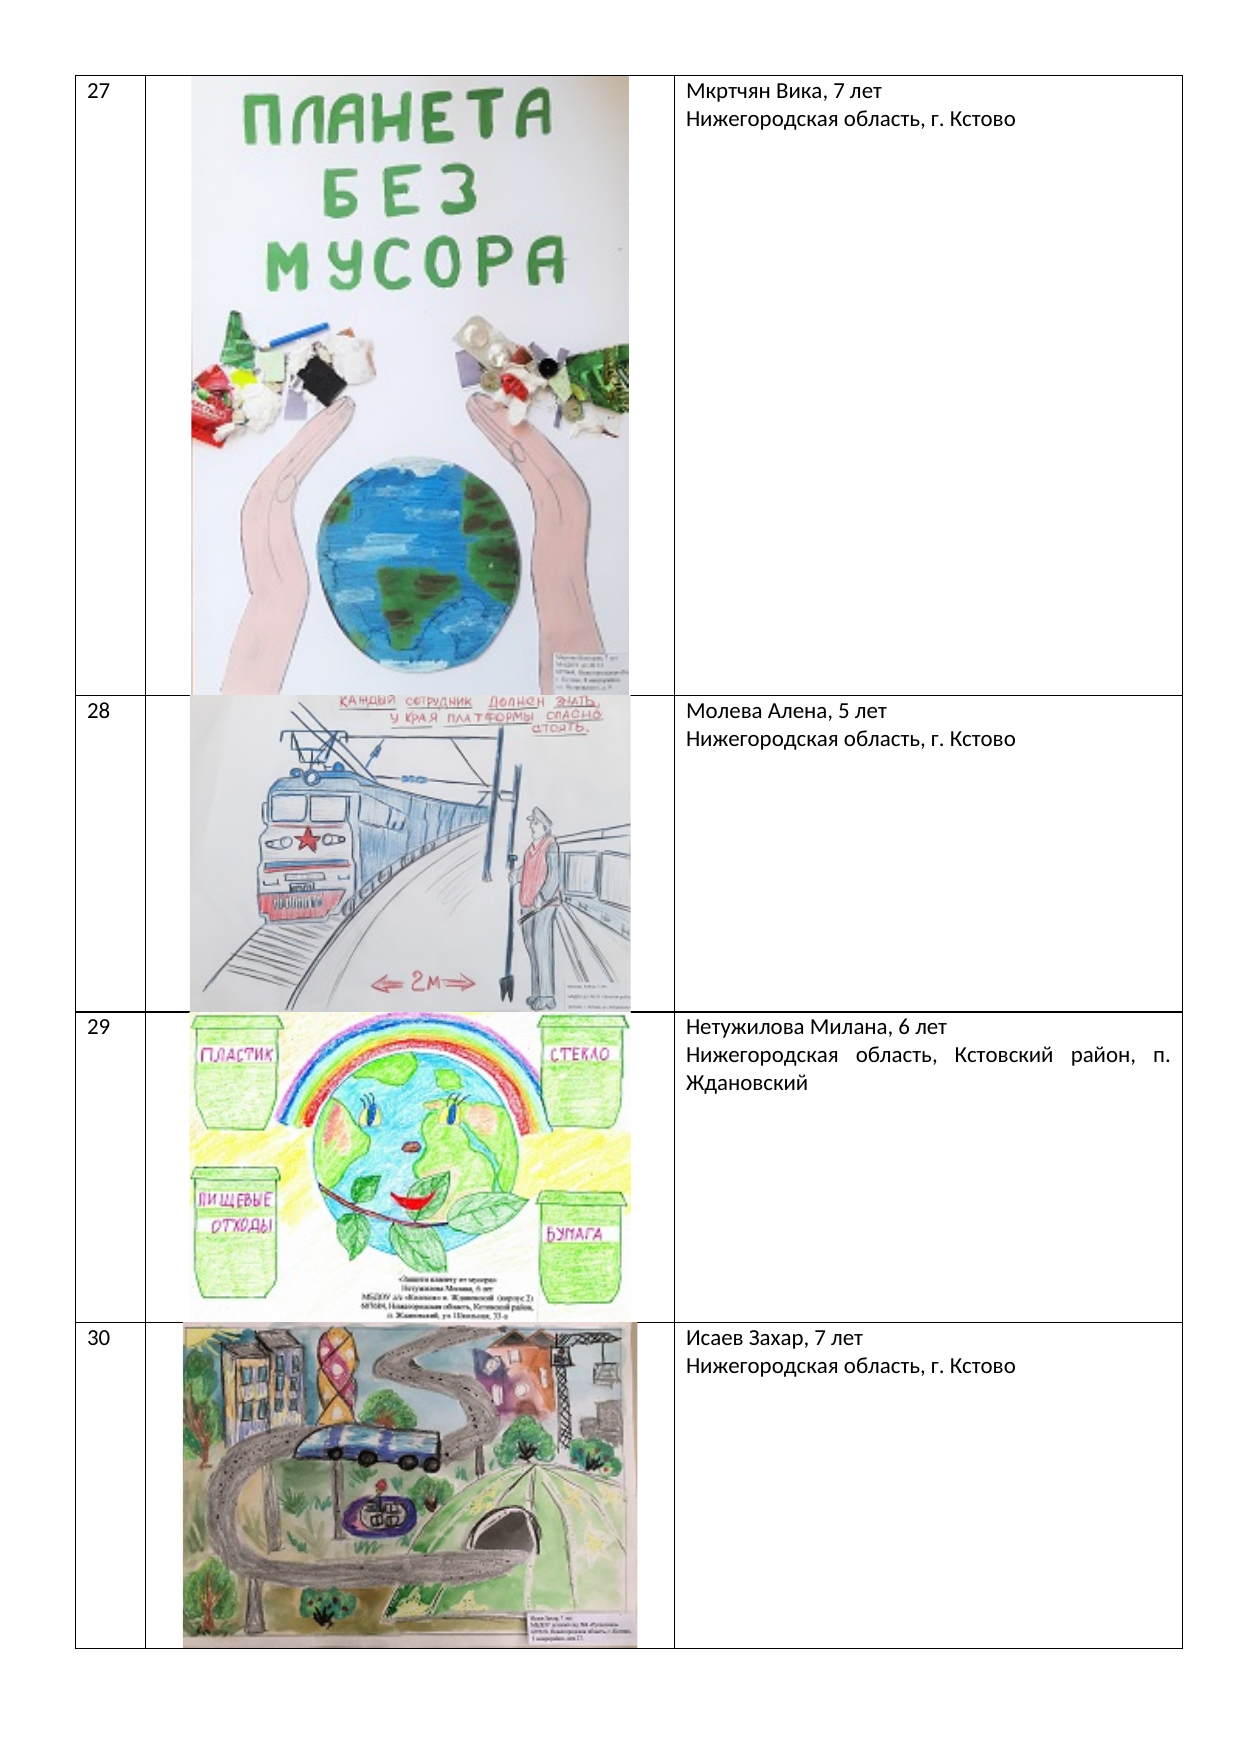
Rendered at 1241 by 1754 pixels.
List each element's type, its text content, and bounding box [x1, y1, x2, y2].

table_cell 28 [76, 696, 145, 1011]
table_cell [629, 76, 674, 695]
table_cell [631, 1013, 674, 1322]
table_cell [146, 76, 191, 695]
table_cell Нетужилова Милана, 6 лет Нижегородская область, Кстовский район, п. Ждановский [675, 1013, 1182, 1322]
table_cell 27 [76, 76, 145, 695]
table_cell [146, 1323, 182, 1648]
table_cell [631, 696, 674, 1011]
table_cell Мкртчян Вика, 7 лет Нижегородская область, г. Кстово [675, 76, 1182, 695]
table_cell [146, 1013, 189, 1322]
table_cell Молева Алена, 5 лет Нижегородская область, г. Кстово [675, 696, 1182, 1011]
table_cell [638, 1323, 674, 1648]
table_cell 30 [76, 1323, 145, 1648]
table_cell Исаев Захар, 7 лет Нижегородская область, г. Кстово [675, 1323, 1182, 1648]
picture [182, 76, 638, 1648]
table_cell 29 [76, 1013, 145, 1322]
table_cell [146, 696, 189, 1011]
